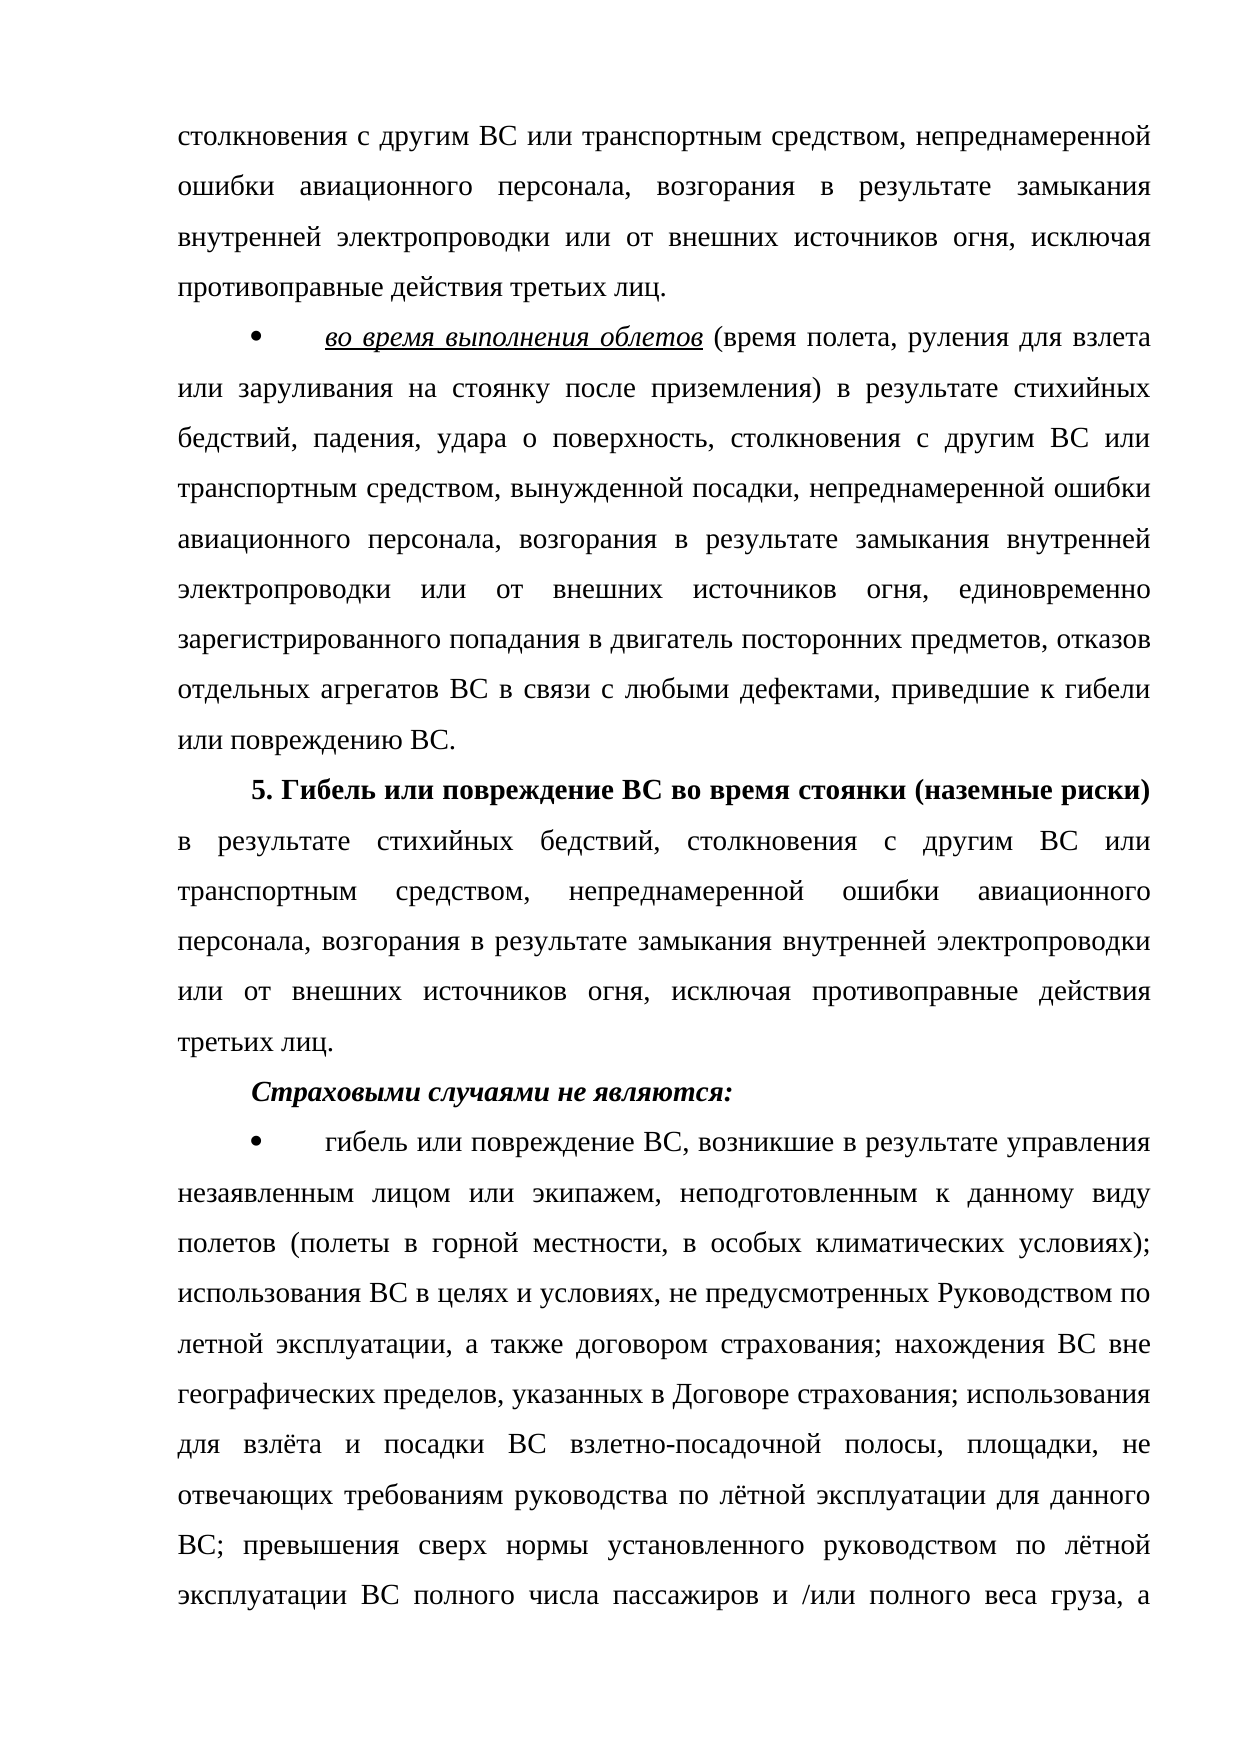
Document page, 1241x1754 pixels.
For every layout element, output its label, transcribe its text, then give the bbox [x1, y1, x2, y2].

text 5. Гибель или повреждение ВС во время стоянки (наземные риски) в результате стихийных бедствий, столкновения с другим ВС или транспортным средством, непреднамеренной ошибки авиационного персонала, возгорания в результате замыкания внутренней электропроводки или от внешних источников огня, исключая противоправные действия третьих лиц. [177, 772, 1152, 1057]
text Страховыми случаями не являются: [177, 1074, 1152, 1108]
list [177, 118, 1152, 303]
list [177, 1124, 1152, 1611]
list во время выполнения облетов (время полета, руления для взлета или заруливания на стоянку после приземления) в результате стихийных бедствий, падения, удара о поверхность, столкновения с другим ВС или транспортным средством, вынужденной посадки, непреднамеренной ошибки авиационного персонала, возгорания в результате замыкания внутренней электропроводки или от внешних источников огня, единовременно зарегистрированного попадания в двигатель посторонних предметов, отказов отдельных агрегатов ВС в связи с любыми дефектами, приведшие к гибели или повреждению ВС. [177, 319, 1152, 756]
